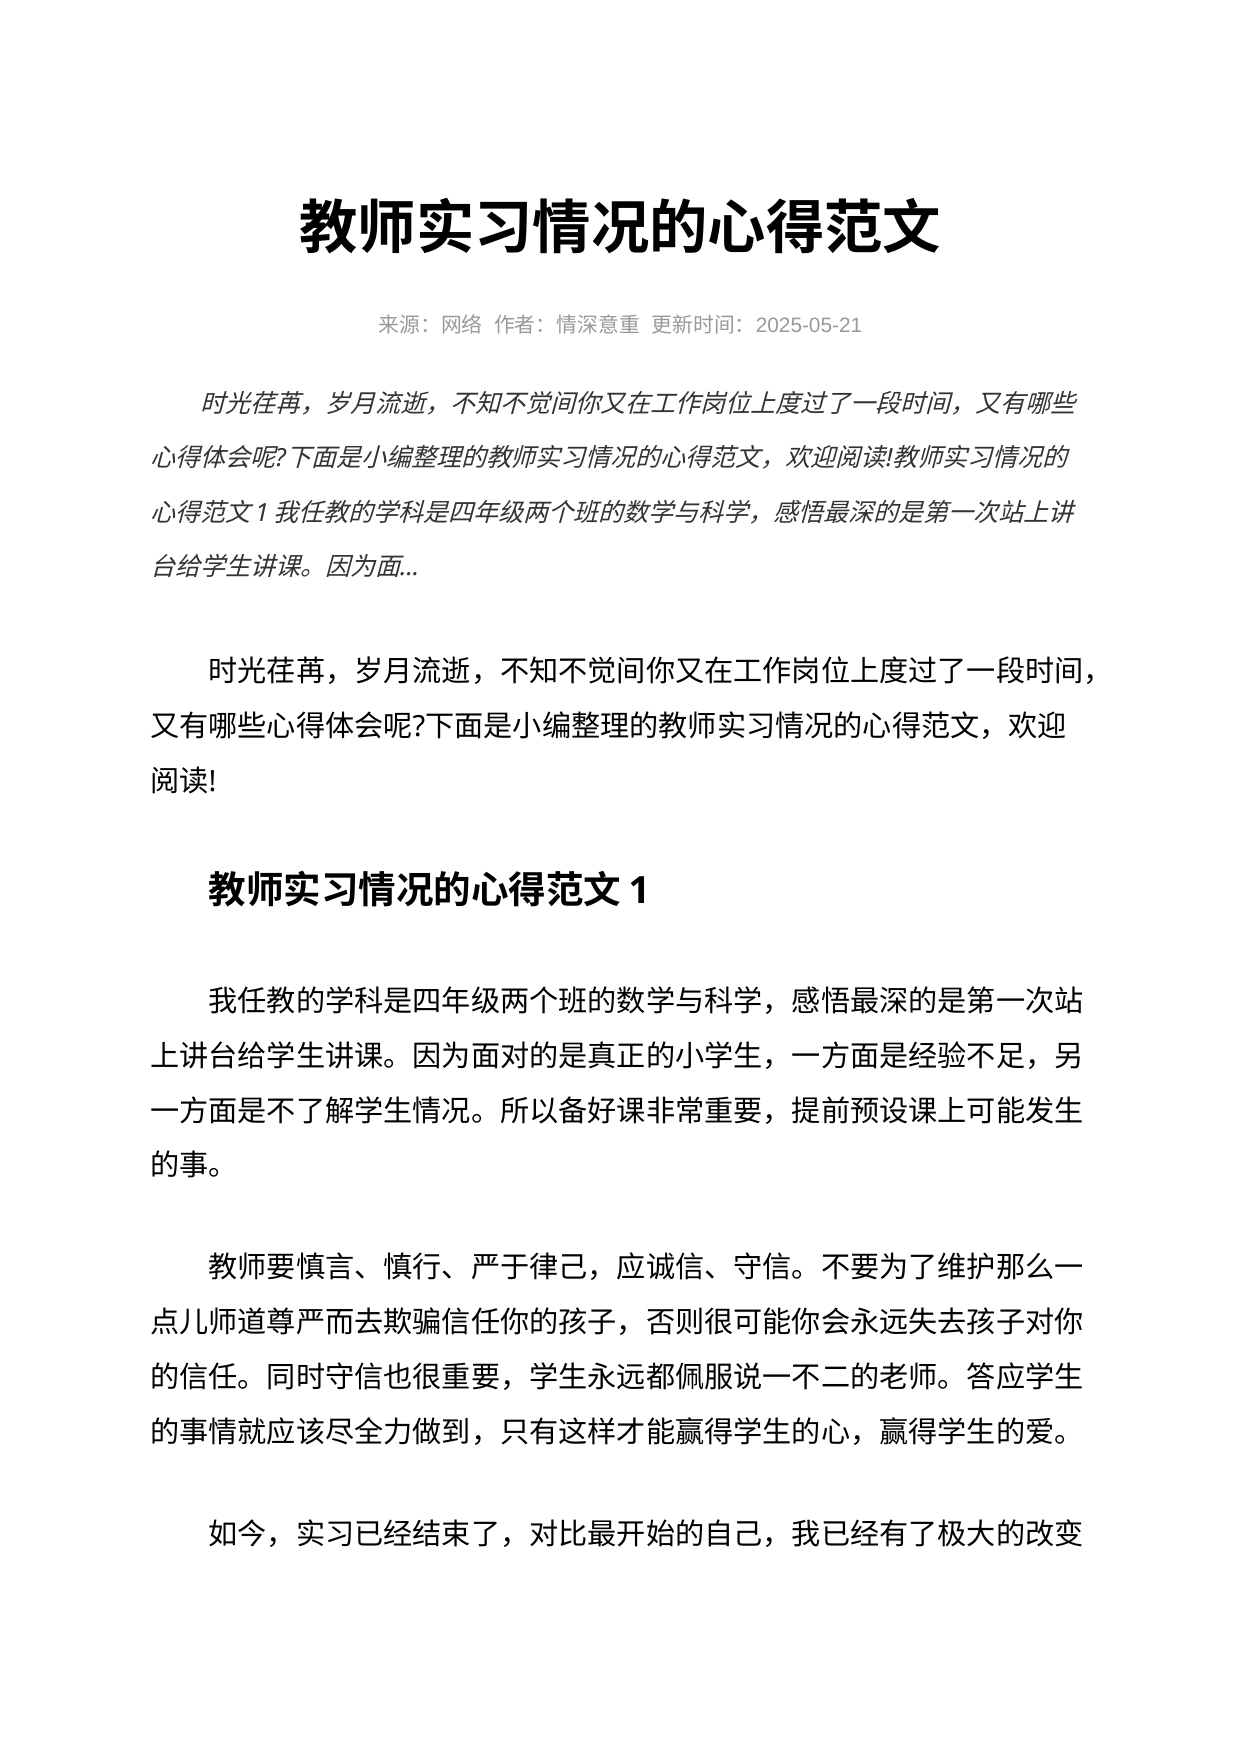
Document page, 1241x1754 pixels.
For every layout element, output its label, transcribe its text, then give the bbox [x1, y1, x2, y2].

text 时光荏苒，岁月流逝，不知不觉间你又在工作岗位上度过了一段时间，又有哪些心得体会呢?下面是小编整理的教师实习情况的心得范文，欢迎阅读! [150, 648, 1090, 800]
subtitle 教师实习情况的心得范文 [150, 181, 1090, 266]
text 我任教的学科是四年级两个班的数学与科学，感悟最深的是第一次站上讲台给学生讲课。因为面对的是真正的小学生，一方面是经验不足，另一方面是不了解学生情况。所以备好课非常重要，提前预设课上可能发生的事。 [150, 977, 1090, 1184]
text 教师要慎言、慎行、严于律己，应诚信、守信。不要为了维护那么一点儿师道尊严而去欺骗信任你的孩子，否则很可能你会永远失去孩子对你的信任。同时守信也很重要，学生永远都佩服说一不二的老师。答应学生的事情就应该尽全力做到，只有这样才能赢得学生的心，赢得学生的爱。 [150, 1244, 1090, 1451]
text 教师实习情况的心得范文1 [150, 860, 1090, 914]
text 时光荏苒，岁月流逝，不知不觉间你又在工作岗位上度过了一段时间，又有哪些心得体会呢?下面是小编整理的教师实习情况的心得范文，欢迎阅读!教师实习情况的心得范文1我任教的学科是四年级两个班的数学与科学，感悟最深的是第一次站上讲台给学生讲课。因为面... [150, 383, 1090, 583]
text 来源：网络 作者：情深意重 更新时间：2025-05-21 [150, 313, 1090, 337]
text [150, 1510, 1090, 1552]
